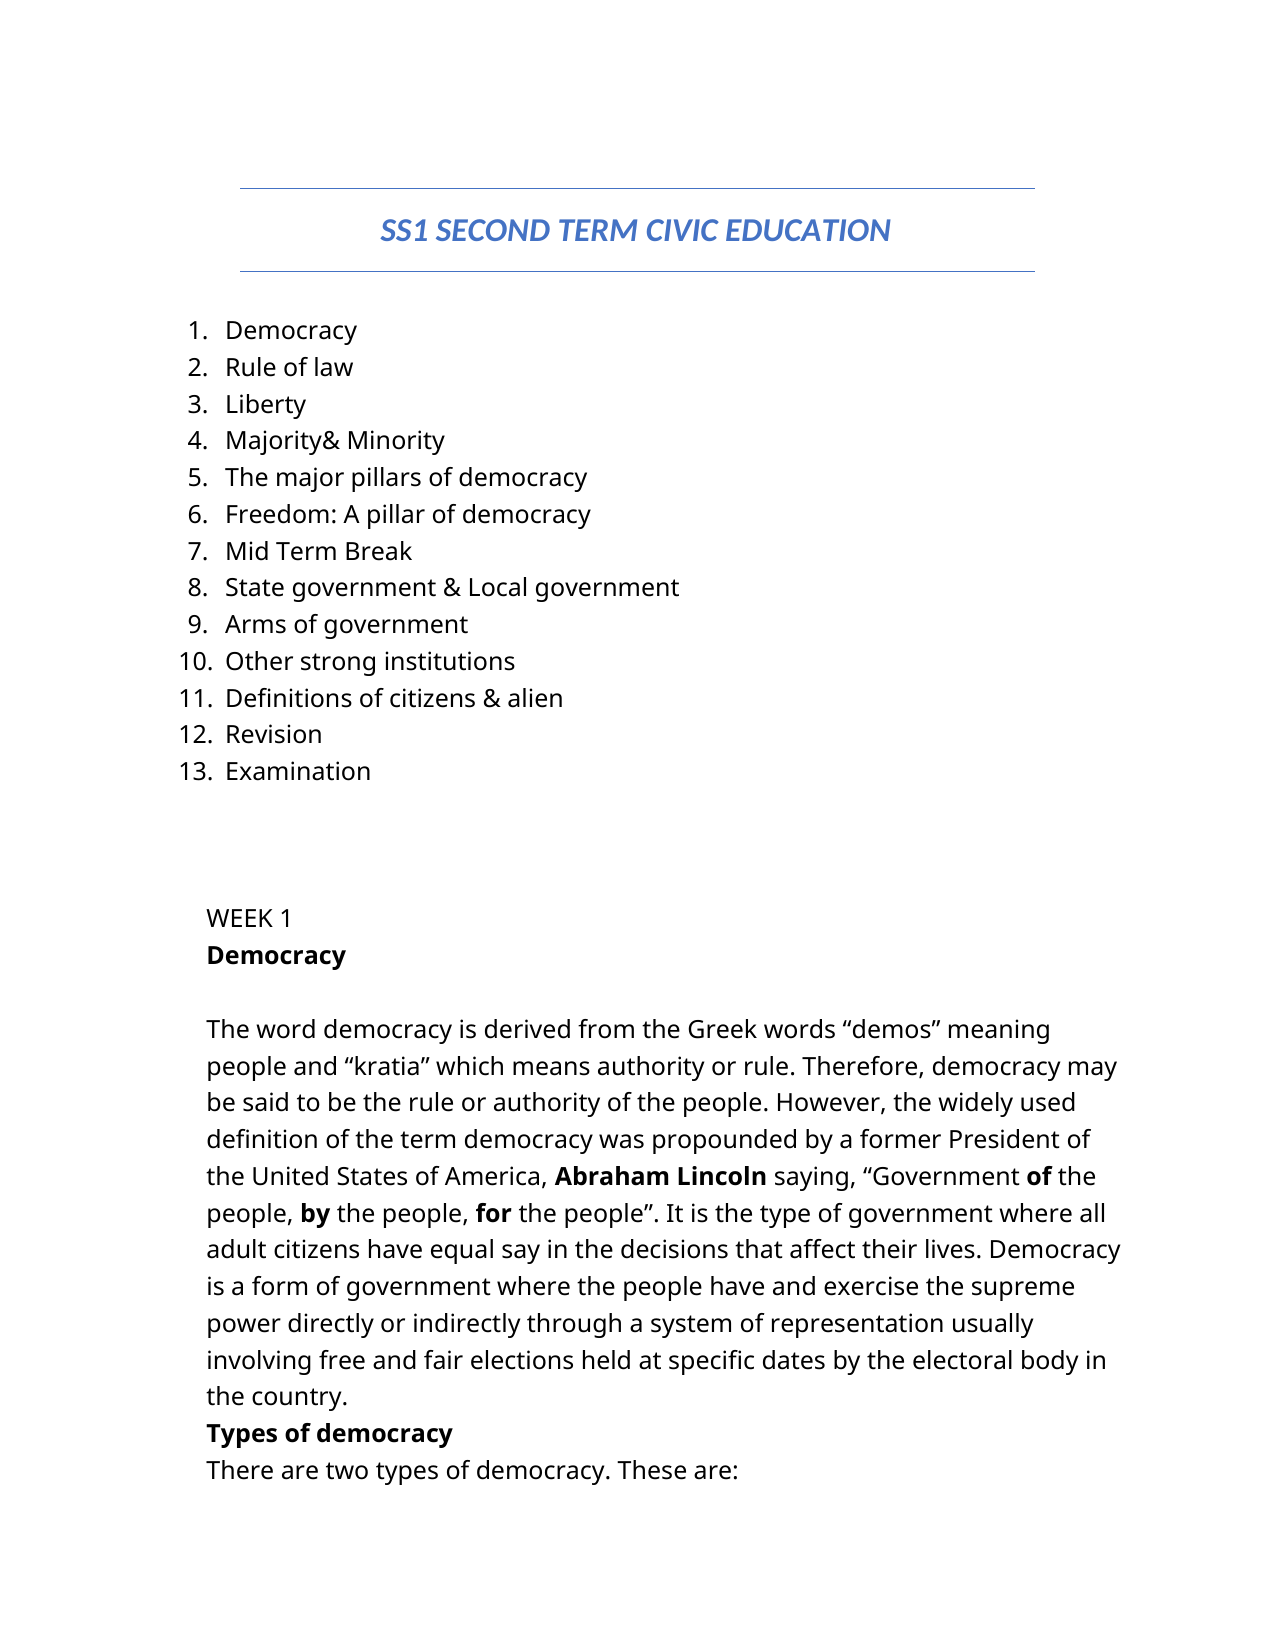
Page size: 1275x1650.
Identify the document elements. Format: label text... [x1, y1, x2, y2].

list Definitions of citizens & alien [178, 680, 1125, 714]
list Democracy [206, 938, 1125, 972]
list Types of democracy [206, 1416, 1125, 1450]
list The major pillars of democracy [187, 460, 1125, 494]
list Mid Term Break [187, 533, 1125, 567]
list The word democracy is derived from the Greek words “demos” meaning people and “kratia” which means authority or rule. Therefore, democracy may be said to be the rule or authority of the people. However, the widely used definition of the term democracy was propounded by a former President of the United States of America, Abraham Lincoln saying, “Government of the people, by the people, for the people”. It is the type of government where all adult citizens have equal say in the decisions that affect their lives. Democracy is a form of government where the people have and exercise the supreme power directly or indirectly through a system of representation usually involving free and fair elections held at specific dates by the electoral body in the country. [206, 1011, 1125, 1413]
list Revision [178, 717, 1125, 751]
list There are two types of democracy. These are: [206, 1453, 1125, 1487]
list Examination [178, 754, 1125, 788]
list WEEK 1 [206, 901, 1125, 935]
list Other strong institutions [178, 644, 1125, 678]
list Arms of government [187, 607, 1125, 641]
list Majority& Minority [187, 423, 1125, 457]
list State government & Local government [187, 570, 1125, 604]
text SS1 SECOND TERM CIVIC EDUCATION [240, 189, 1035, 271]
list Liberty [187, 386, 1125, 420]
list Rule of law [187, 349, 1125, 383]
list Democracy [187, 313, 1125, 347]
list Freedom: A pillar of democracy [187, 497, 1125, 531]
